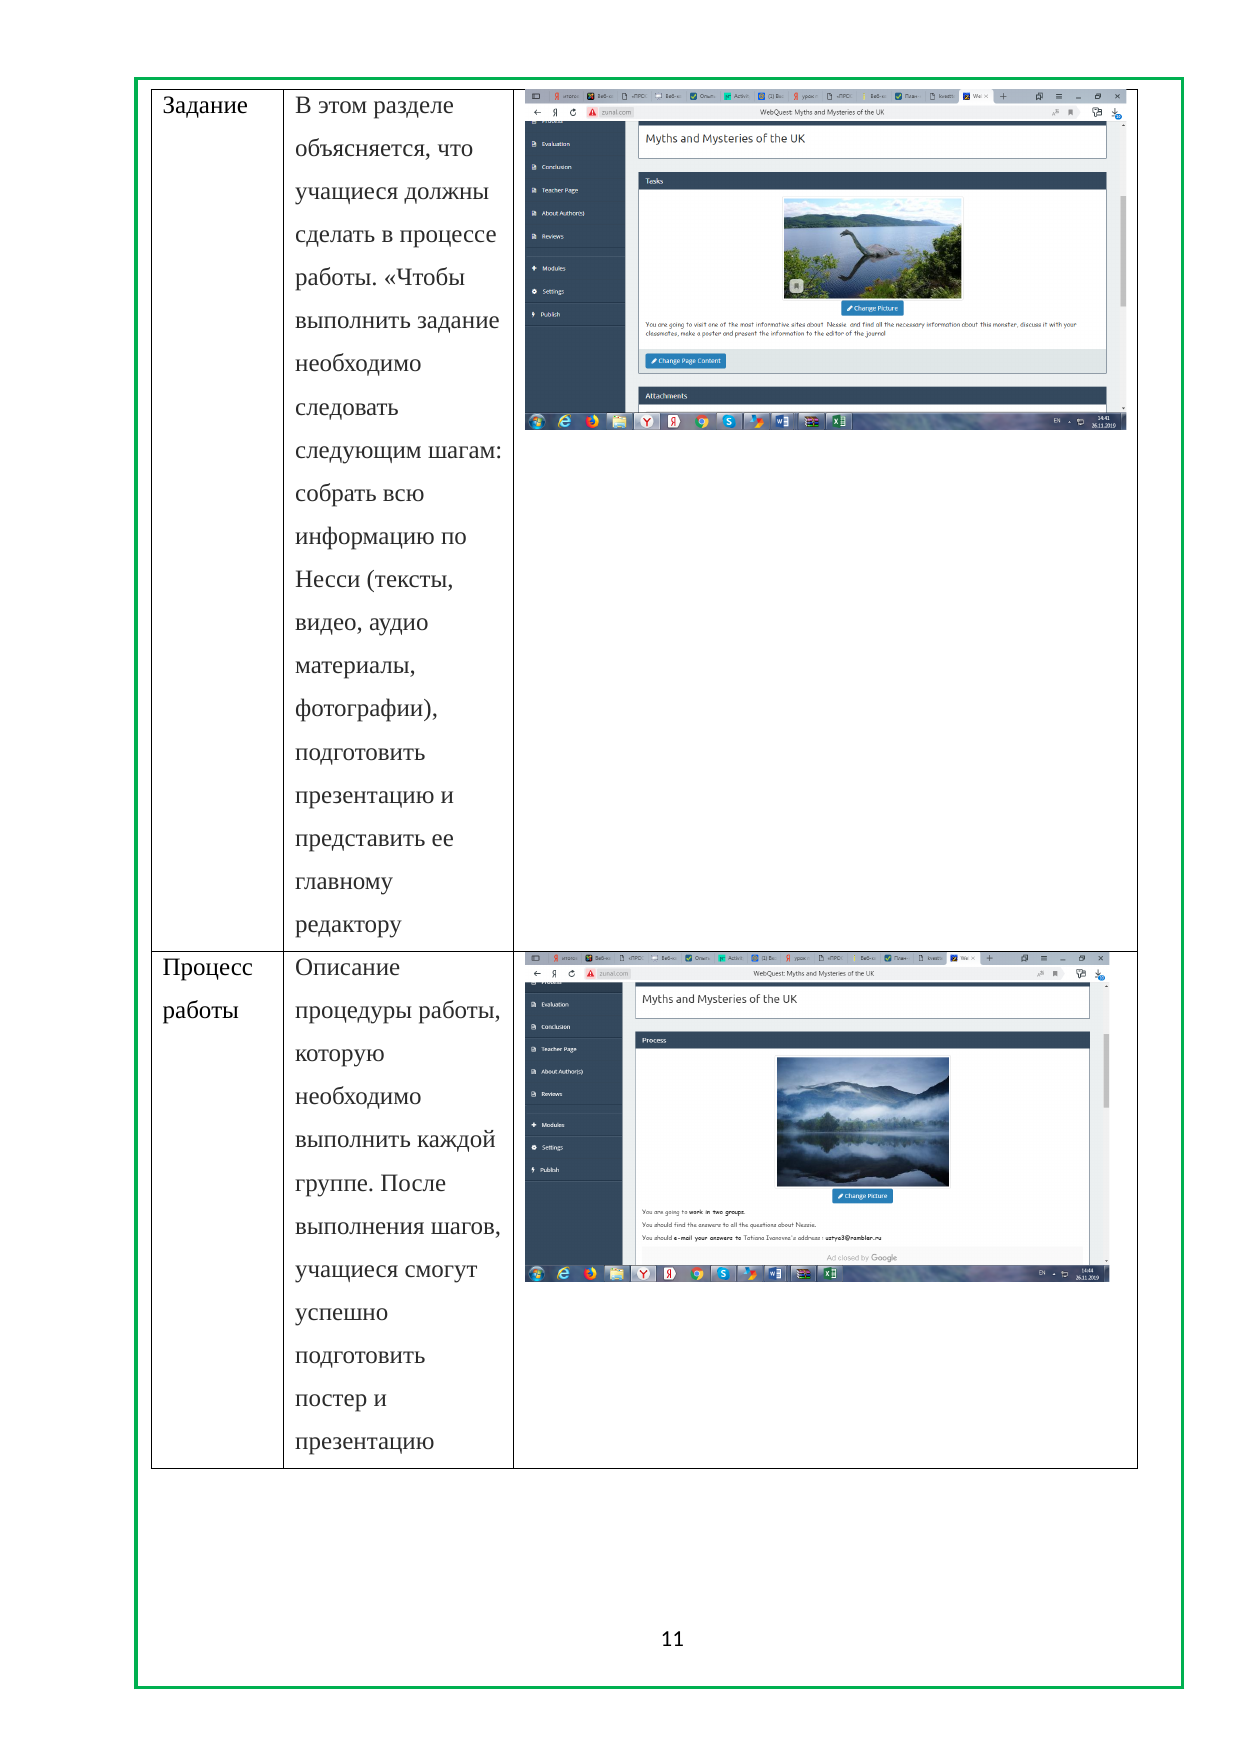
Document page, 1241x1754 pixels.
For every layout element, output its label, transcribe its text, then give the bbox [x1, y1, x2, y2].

picture [525, 89, 1127, 430]
table_cell [514, 952, 1137, 1468]
picture [525, 952, 1110, 1282]
table_cell Описание процедуры работы, которую необходимо выполнить каждой группе. После выполнения шагов, учащиеся смогут успешно подготовить постер и презентацию [284, 952, 513, 1468]
table_cell Задание [152, 90, 283, 951]
table_cell Процесс работы [152, 952, 283, 1468]
table_cell [514, 90, 1137, 951]
table_cell В этом разделе объясняется, что учащиеся должны сделать в процессе работы. «Чтобы выполнить задание необходимо следовать следующим шагам: собрать всю информацию по Несси (тексты, видео, аудио материалы, фотографии), подготовить презентацию и представить ее главному редактору [284, 90, 513, 951]
